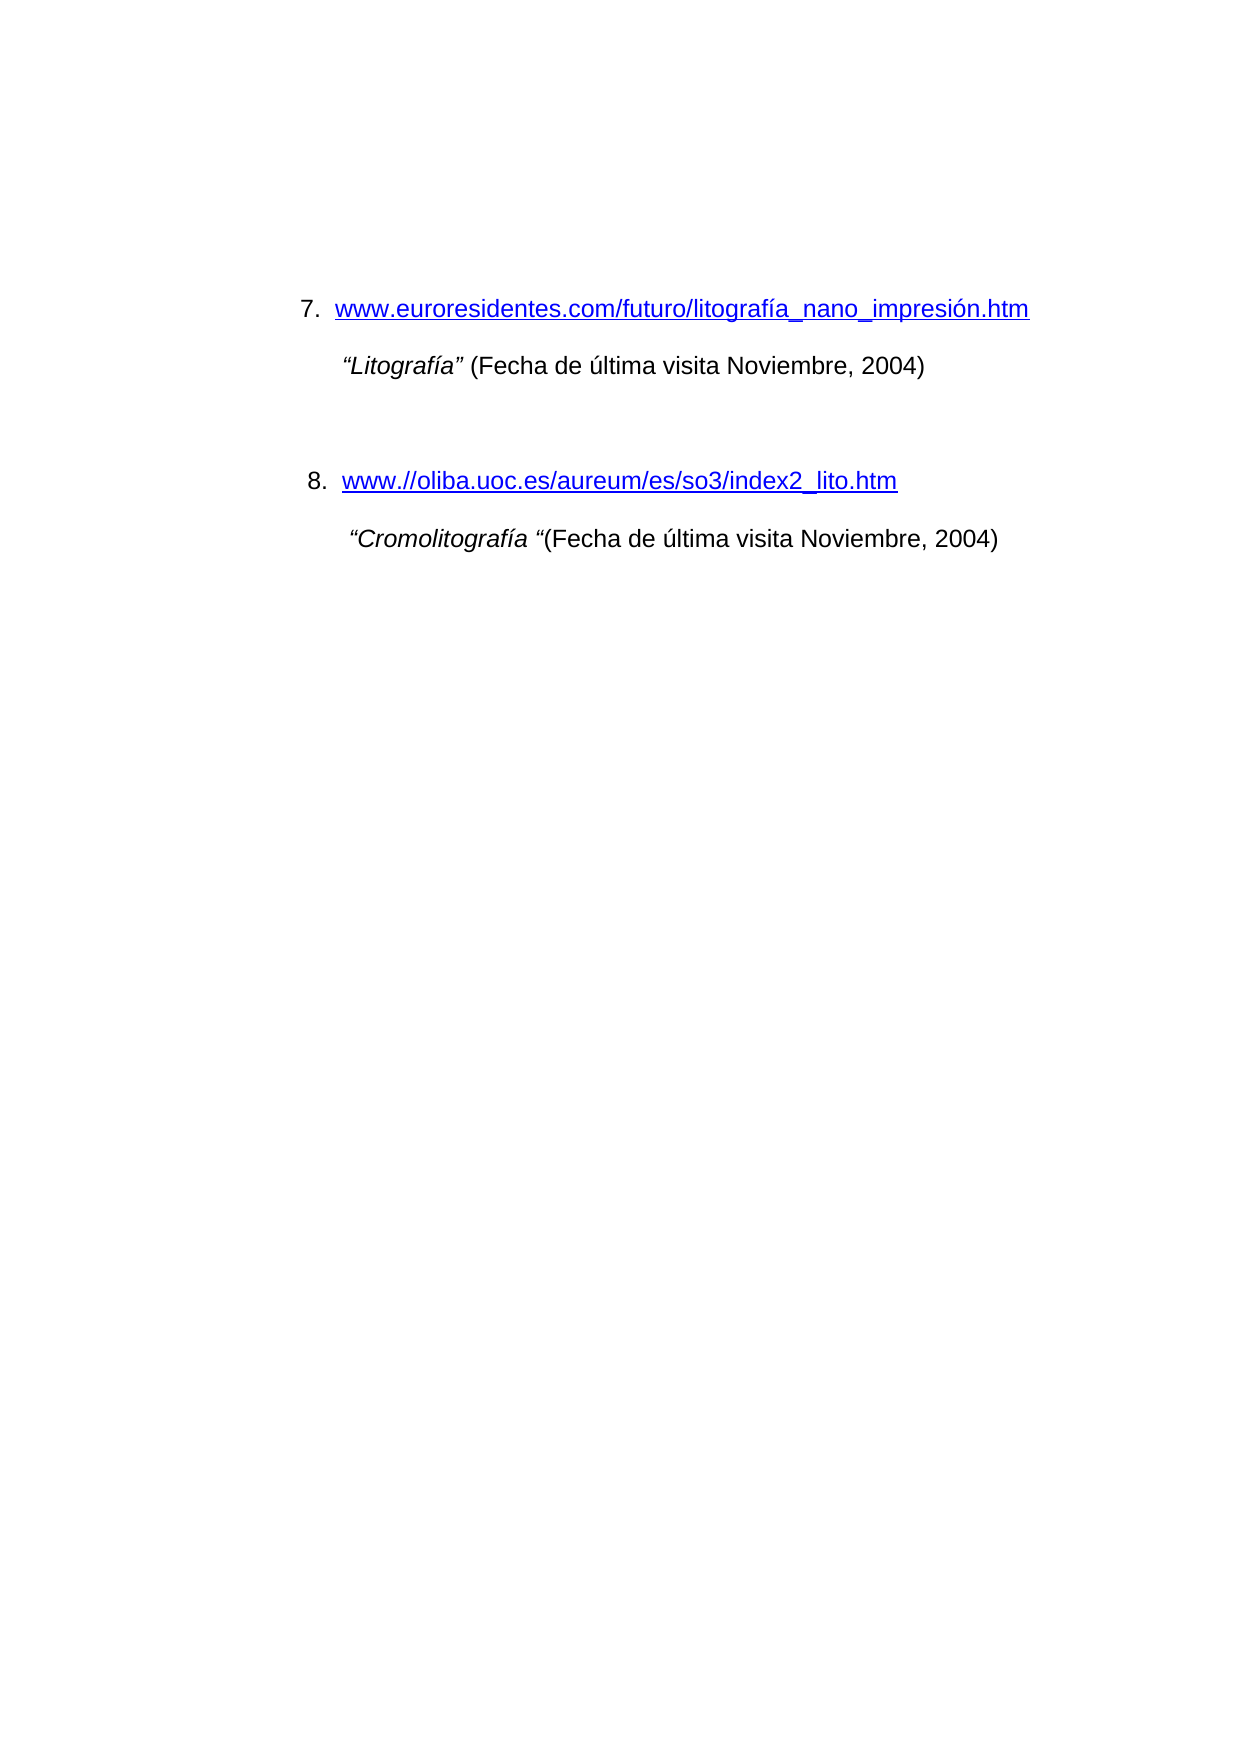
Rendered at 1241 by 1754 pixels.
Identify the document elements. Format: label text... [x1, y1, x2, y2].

text 7. www.euroresidentes.com/futuro/litografía_nano_impresión.htm [286, 294, 1098, 322]
text “Litografía” (Fecha de última visita Noviembre, 2004) [286, 351, 1098, 380]
text “Cromolitografía “(Fecha de última visita Noviembre, 2004) [286, 524, 1098, 552]
text 8. www.//oliba.uoc.es/aureum/es/so3/index2_lito.htm [286, 466, 1098, 495]
